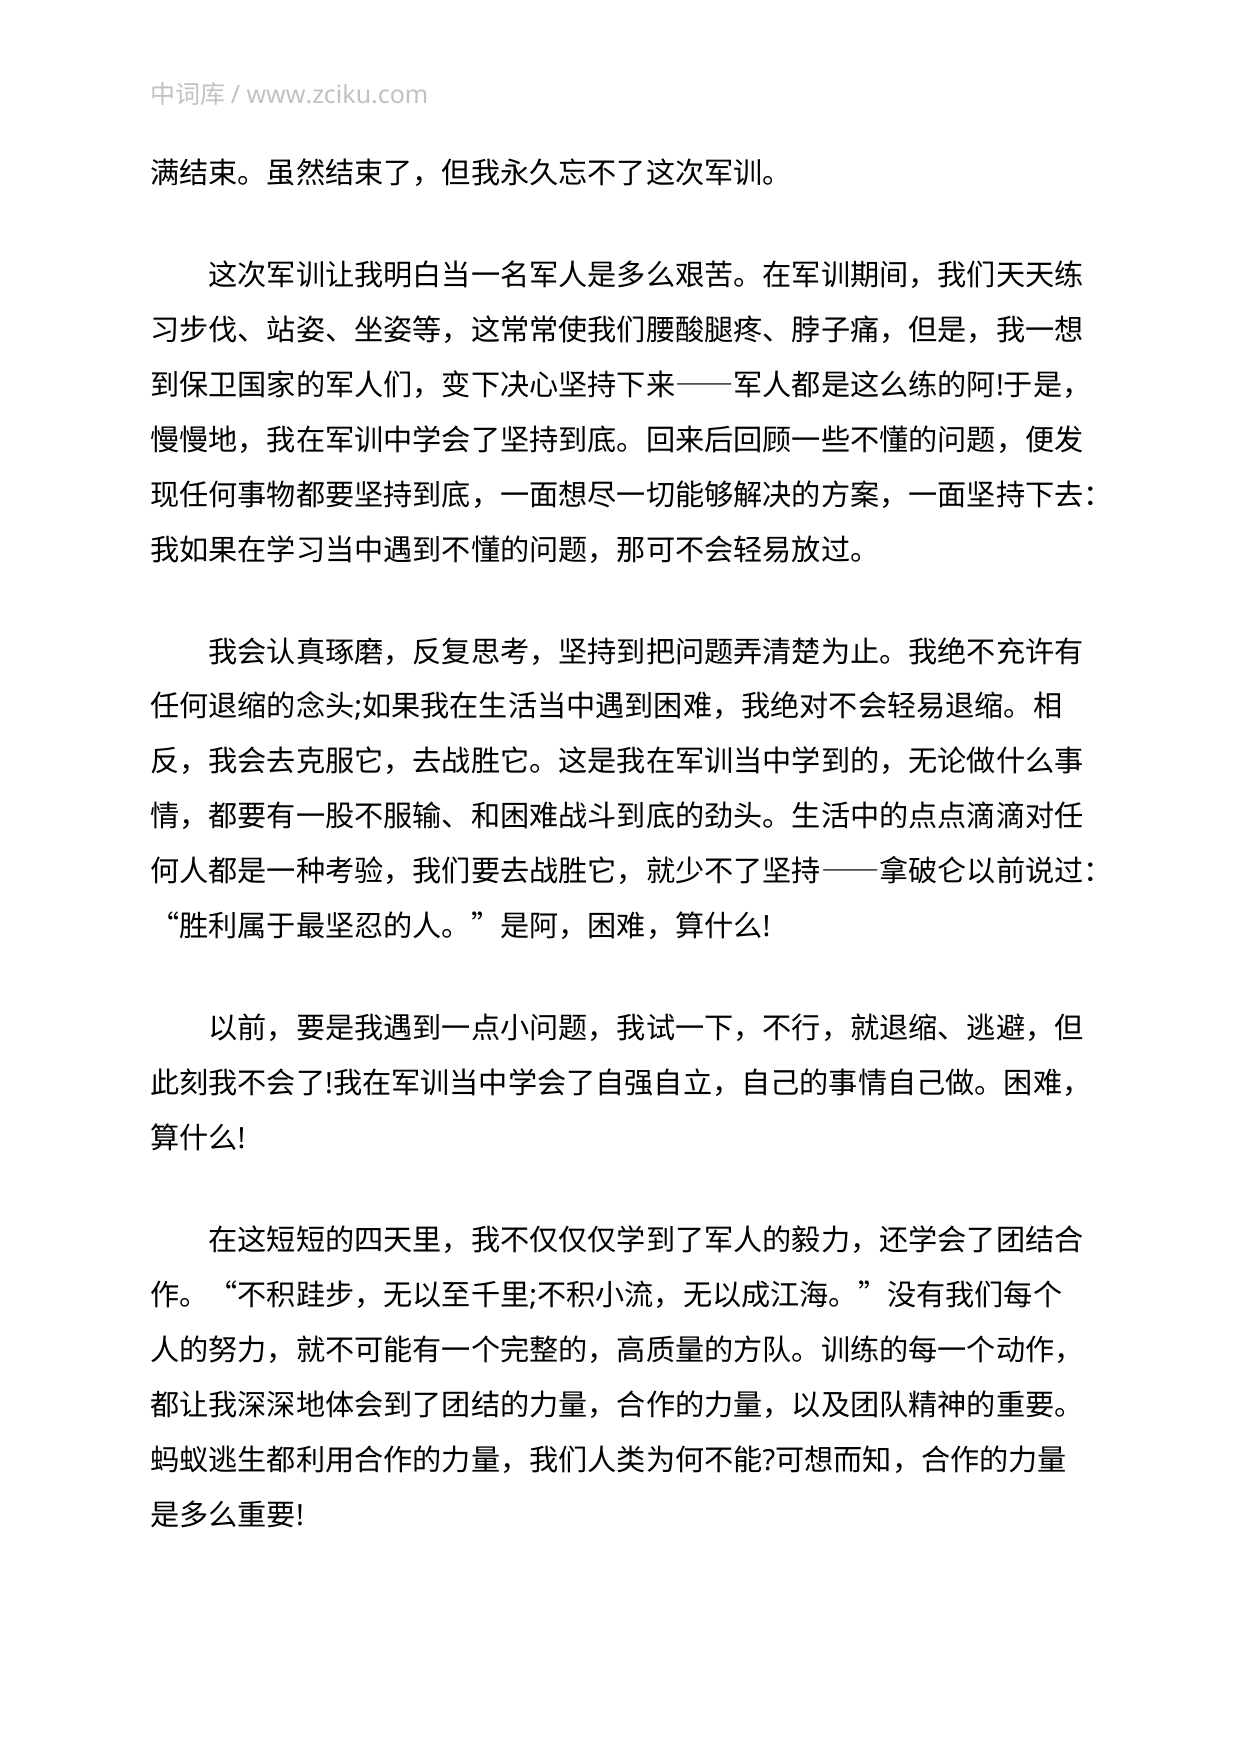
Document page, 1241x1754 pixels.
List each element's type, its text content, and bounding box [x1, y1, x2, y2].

text 在这短短的四天里，我不仅仅仅学到了军人的毅力，还学会了团结合作。“不积跬步，无以至千里;不积小流，无以成江海。”没有我们每个人的努力，就不可能有一个完整的，高质量的方队。训练的每一个动作，都让我深深地体会到了团结的力量，合作的力量，以及团队精神的重要。蚂蚁逃生都利用合作的力量，我们人类为何不能?可想而知，合作的力量是多么重要! [150, 1217, 1090, 1534]
text 这次军训让我明白当一名军人是多么艰苦。在军训期间，我们天天练习步伐、站姿、坐姿等，这常常使我们腰酸腿疼、脖子痛，但是，我一想到保卫国家的军人们，变下决心坚持下来——军人都是这么练的阿!于是，慢慢地，我在军训中学会了坚持到底。回来后回顾一些不懂的问题，便发现任何事物都要坚持到底，一面想尽一切能够解决的方案，一面坚持下去：我如果在学习当中遇到不懂的问题，那可不会轻易放过。 [150, 252, 1090, 569]
text 以前，要是我遇到一点小问题，我试一下，不行，就退缩、逃避，但此刻我不会了!我在军训当中学会了自强自立，自己的事情自己做。困难，算什么! [150, 1005, 1090, 1157]
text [150, 150, 1090, 192]
text 我会认真琢磨，反复思考，坚持到把问题弄清楚为止。我绝不充许有任何退缩的念头;如果我在生活当中遇到困难，我绝对不会轻易退缩。相反，我会去克服它，去战胜它。这是我在军训当中学到的，无论做什么事情，都要有一股不服输、和困难战斗到底的劲头。生活中的点点滴滴对任何人都是一种考验，我们要去战胜它，就少不了坚持——拿破仑以前说过：“胜利属于最坚忍的人。”是阿，困难，算什么! [150, 628, 1090, 945]
